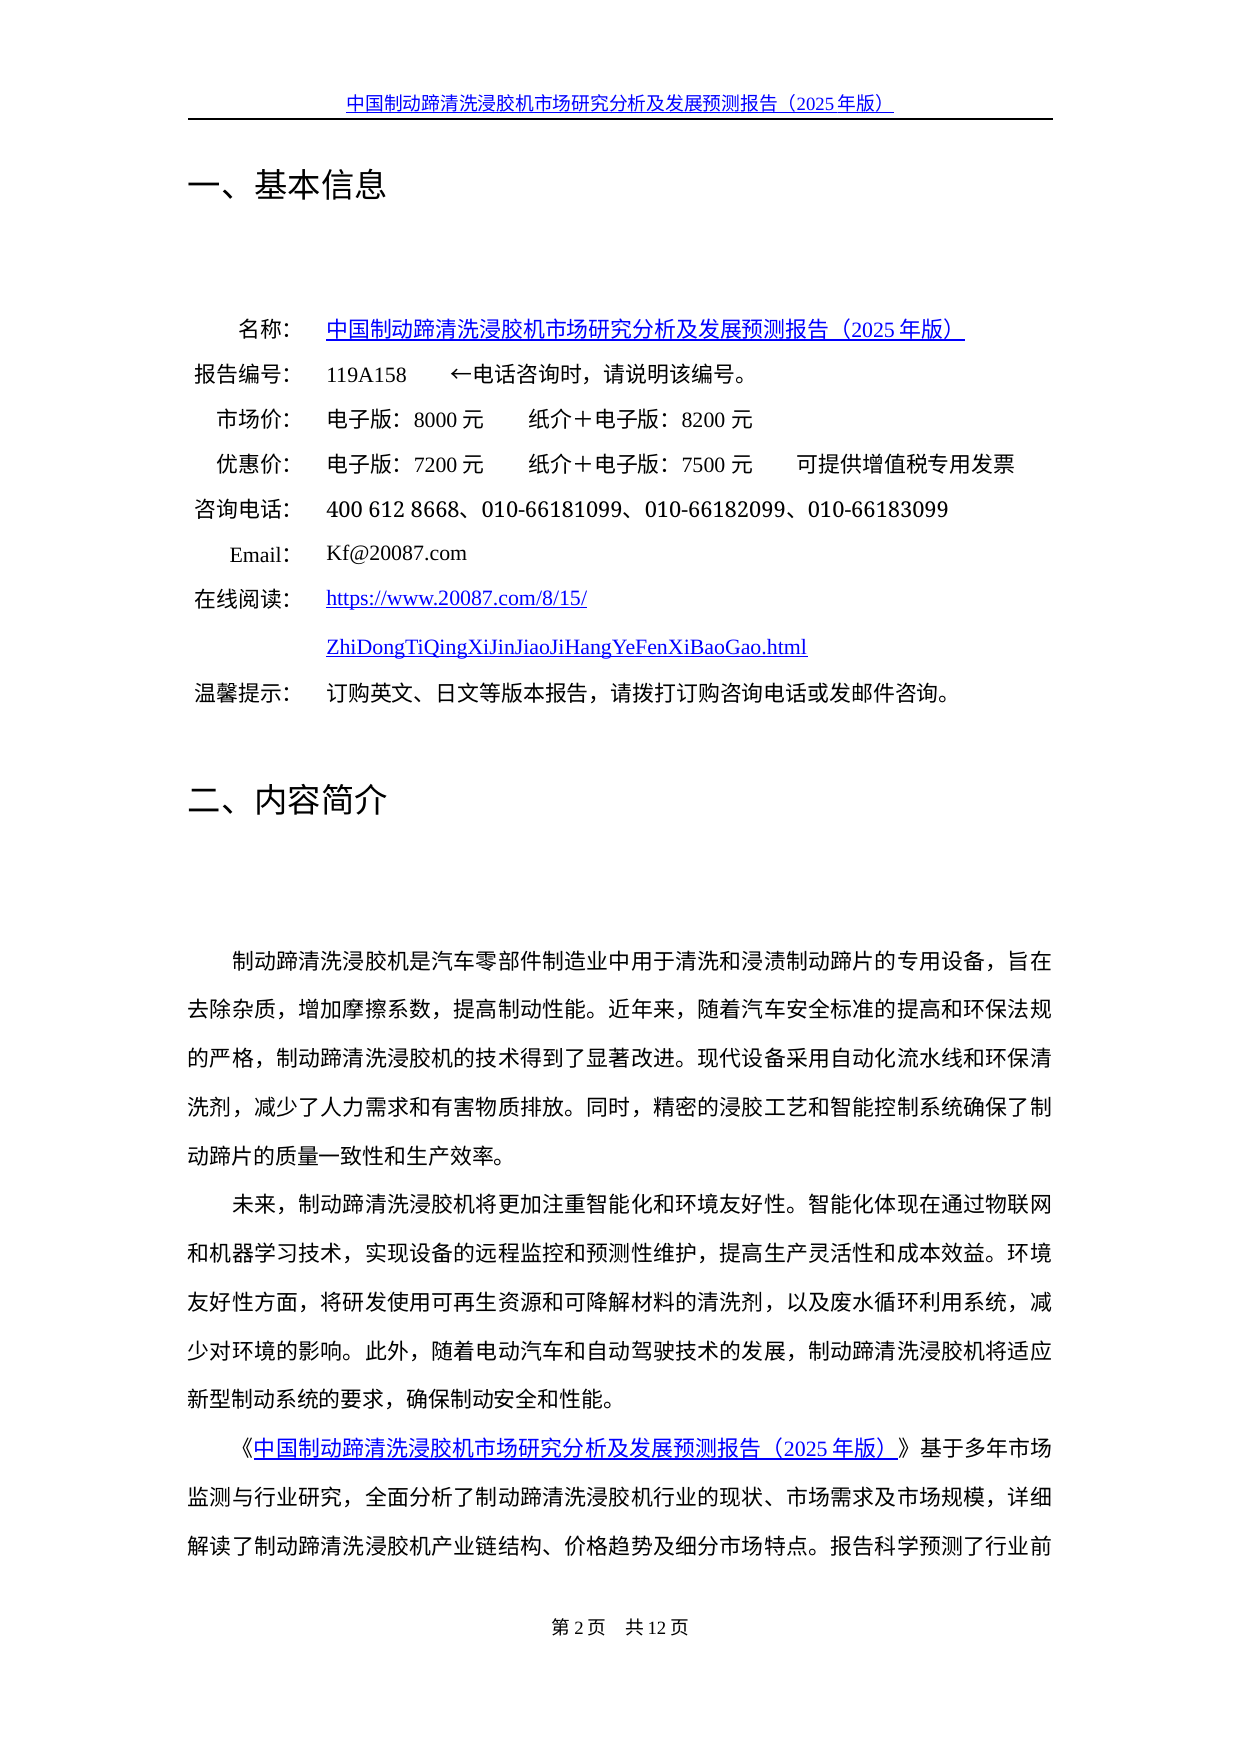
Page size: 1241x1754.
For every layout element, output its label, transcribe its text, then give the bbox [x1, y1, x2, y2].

title 一、基本信息 [187, 150, 1053, 215]
table_cell [315, 582, 1073, 675]
table_header 名称： [167, 312, 315, 357]
table_cell Kf@20087.com [315, 537, 1073, 582]
table_cell 电子版：8000 元 纸介＋电子版：8200 元 [315, 402, 1073, 447]
table_header 中国制动蹄清洗浸胶机市场研究分析及发展预测报告（2025年版） [315, 312, 1073, 357]
table_cell 400 612 8668、010-66181099、010-66182099、010-66183099 [315, 492, 1073, 537]
table_cell 咨询电话： [167, 492, 315, 537]
table_cell 优惠价： [167, 447, 315, 492]
table_cell 在线阅读： [167, 582, 315, 675]
table_cell 119A158 ←电话咨询时，请说明该编号。 [315, 357, 1073, 402]
title 二、内容简介 [187, 766, 1053, 831]
table_cell 市场价： [167, 402, 315, 447]
table_cell 订购英文、日文等版本报告，请拨打订购咨询电话或发邮件咨询。 [315, 675, 1073, 720]
table_cell 电子版：7200 元 纸介＋电子版：7500 元 可提供增值税专用发票 [315, 447, 1073, 492]
table_cell 报告编号： [167, 357, 315, 402]
table_cell 温馨提示： [167, 675, 315, 720]
table_cell Email： [167, 537, 315, 582]
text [187, 943, 1053, 1561]
